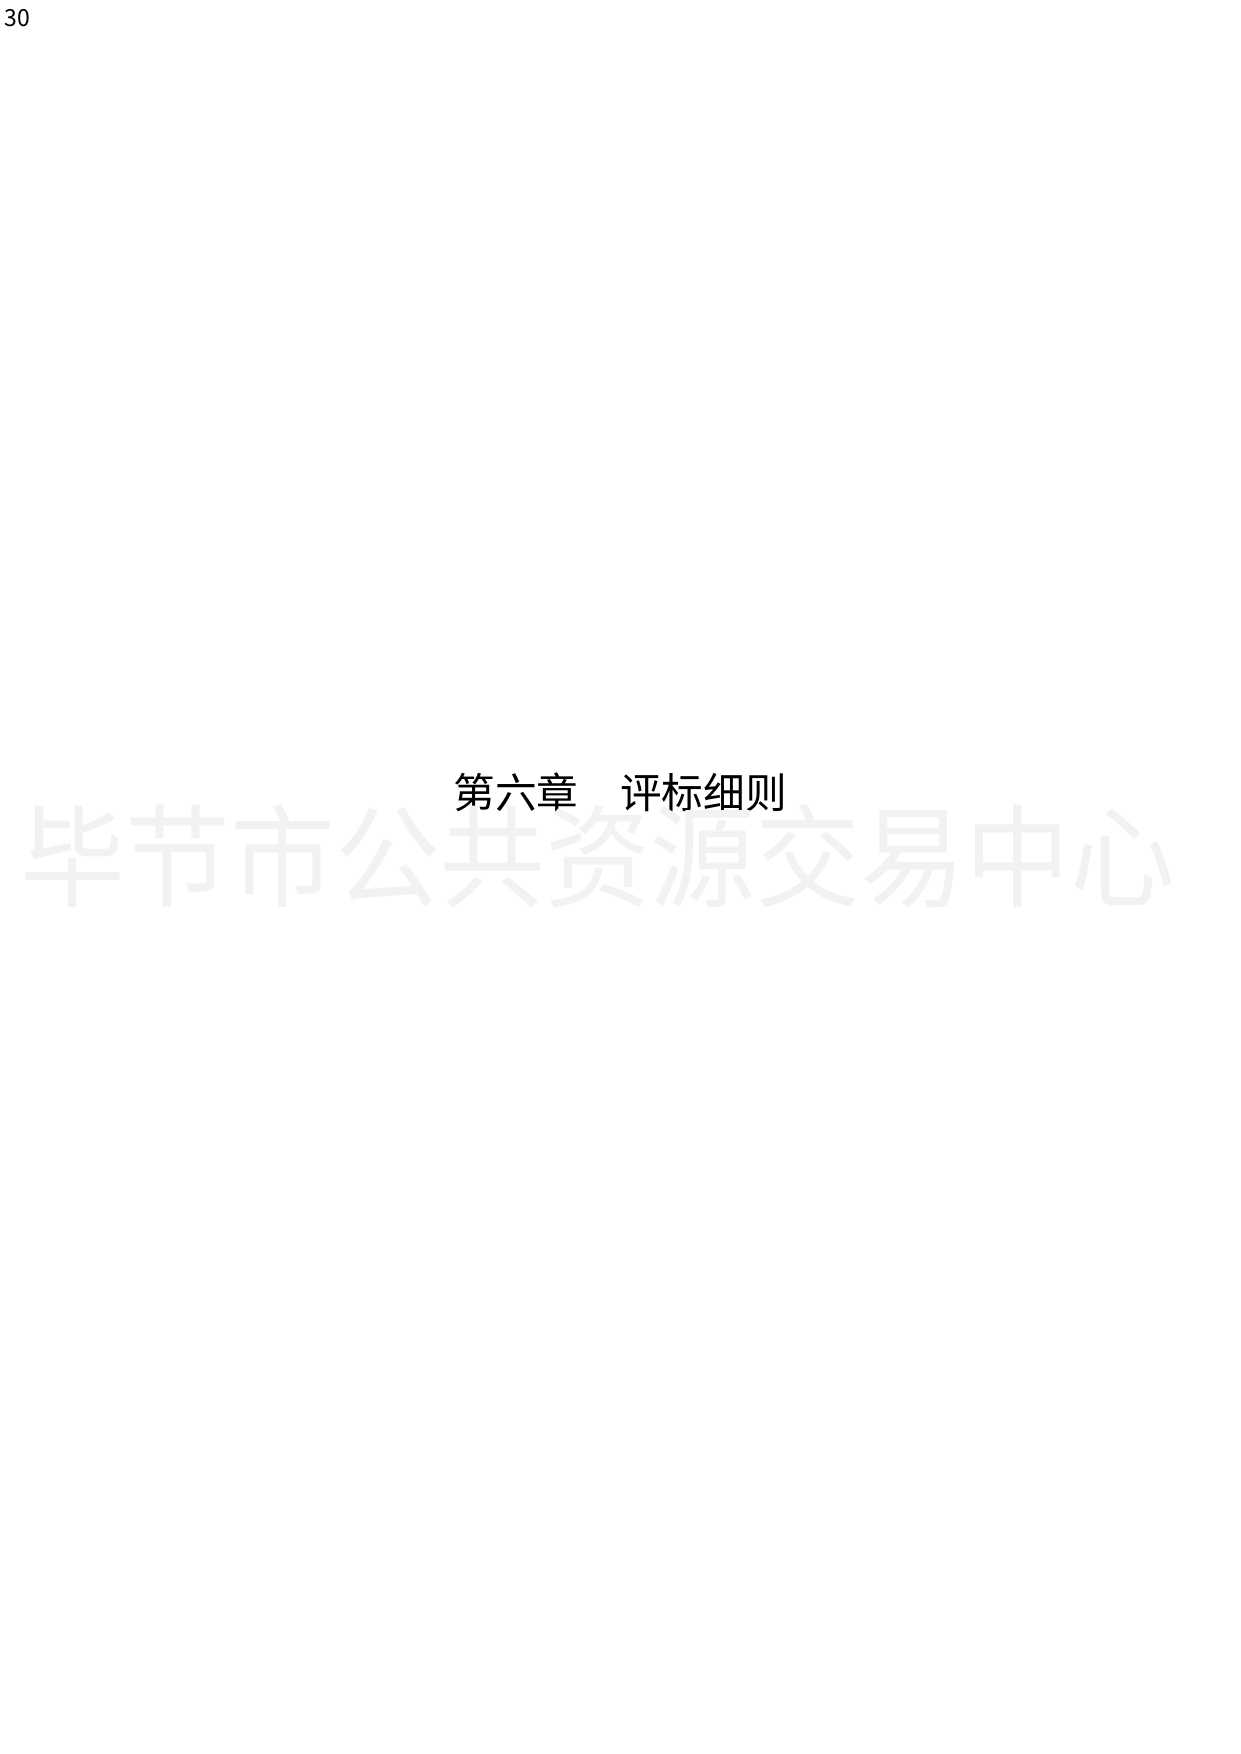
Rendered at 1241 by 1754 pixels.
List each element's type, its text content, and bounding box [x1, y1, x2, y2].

subtitle 第六章 评标细则 [453, 760, 1240, 820]
